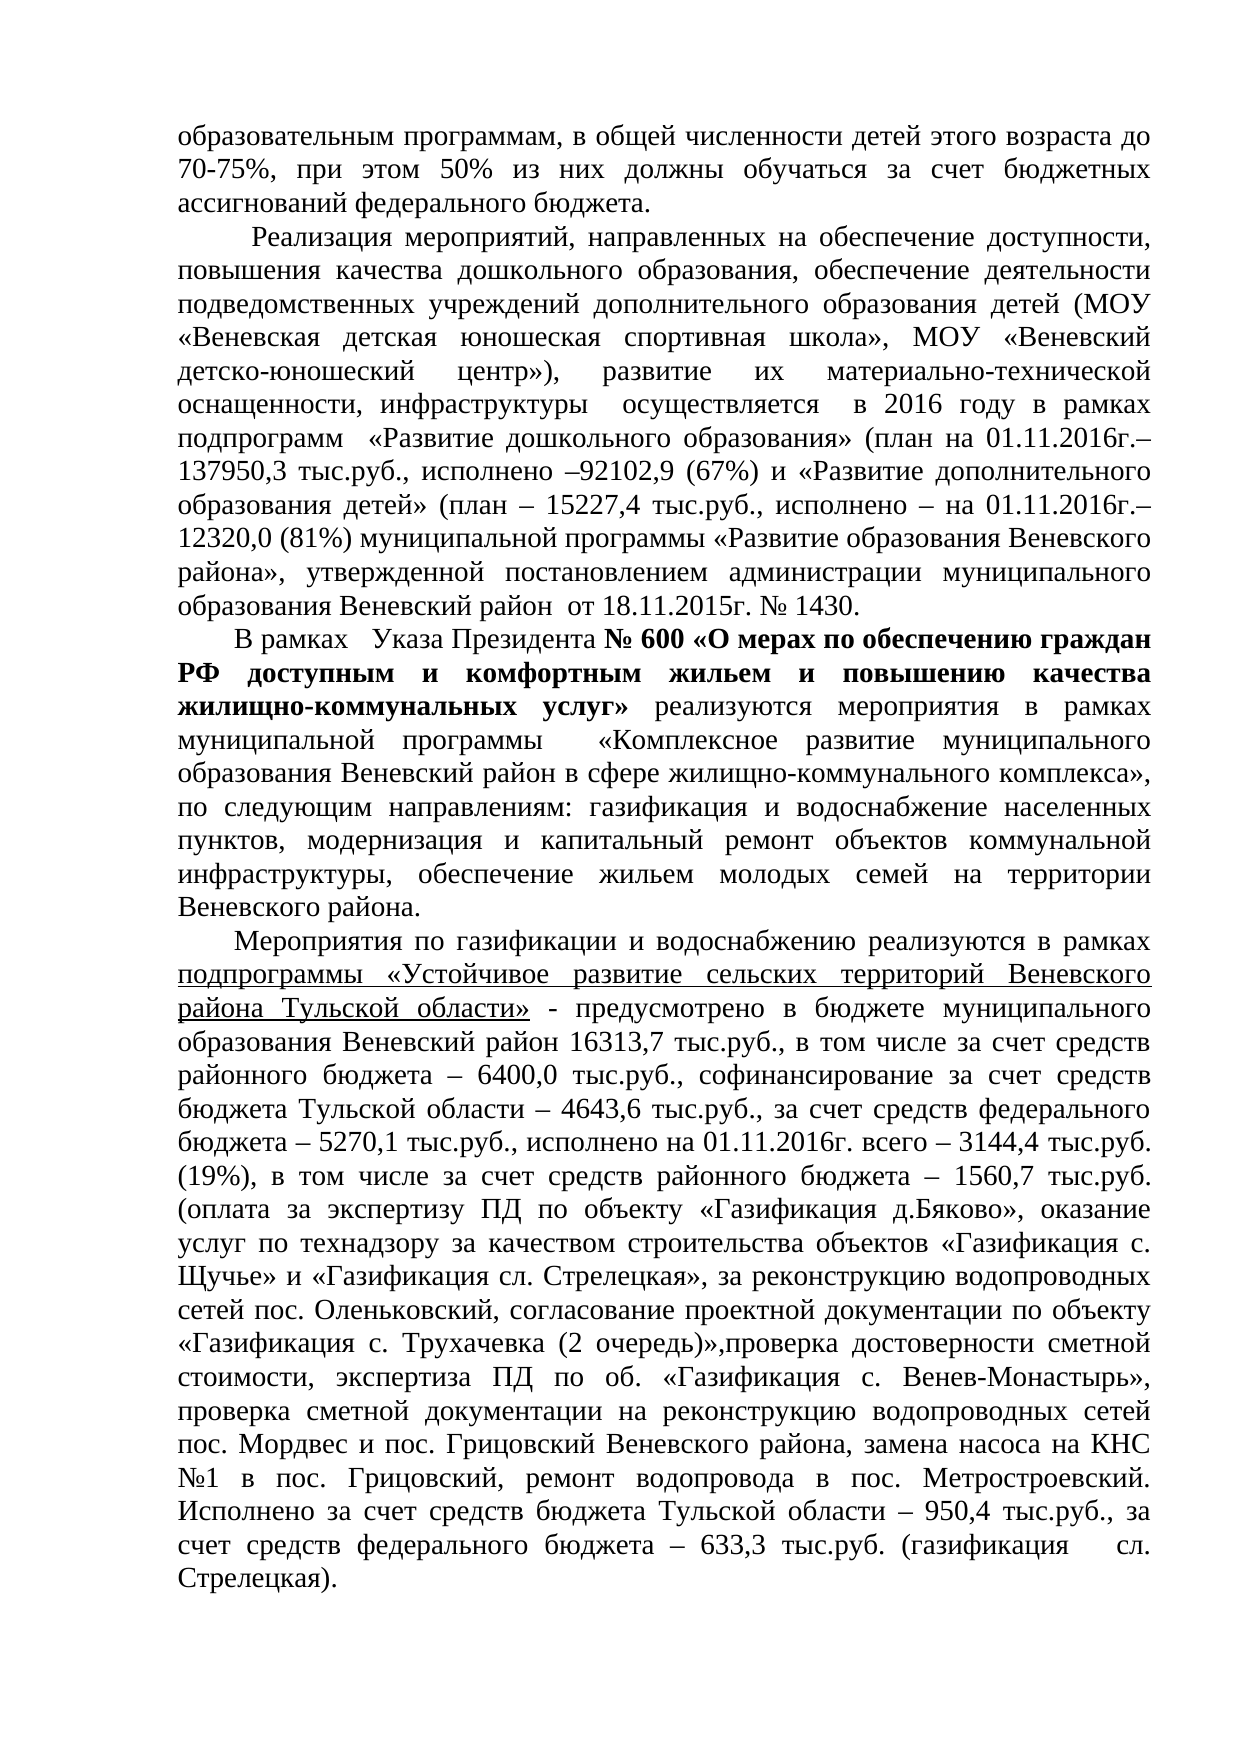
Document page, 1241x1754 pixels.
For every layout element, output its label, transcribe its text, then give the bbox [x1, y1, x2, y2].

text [177, 118, 1152, 219]
text Мероприятия по газификации и водоснабжению реализуются в рамках подпрограммы «Устойчивое развитие сельских территорий Веневского района Тульской области» - предусмотрено в бюджете муниципального образования Веневский район 16313,7 тыс.руб., в том числе за счет средств районного бюджета – 6400,0 тыс.руб., софинансирование за счет средств бюджета Тульской области – 4643,6 тыс.руб., за счет средств федерального бюджета – 5270,1 тыс.руб., исполнено на 01.11.2016г. всего – 3144,4 тыс.руб. (19%), в том числе за счет средств районного бюджета – 1560,7 тыс.руб. (оплата за экспертизу ПД по объекту «Газификация д.Бяково», оказание услуг по технадзору за качеством строительства объектов «Газификация с. Щучье» и «Газификация сл. Стрелецкая», за реконструкцию водопроводных сетей пос. Оленьковский, согласование проектной документации по объекту «Газификация с. Трухачевка (2 очередь)»,проверка достоверности сметной стоимости, экспертиза ПД по об. «Газификация с. Венев-Монастырь», проверка сметной документации на реконструкцию водопроводных сетей пос. Мордвес и пос. Грицовский Веневского района, замена насоса на КНС №1 в пос. Грицовский, ремонт водопровода в пос. Метростроевский. Исполнено за счет средств бюджета Тульской области – 950,4 тыс.руб., за счет средств федерального бюджета – 633,3 тыс.руб. (газификация сл. Стрелецкая). [177, 987, 1152, 1594]
text Реализация мероприятий, направленных на обеспечение доступности, повышения качества дошкольного образования, обеспечение деятельности подведомственных учреждений дополнительного образования детей (МОУ «Веневская детская юношеская спортивная школа», МОУ «Веневский детско-юношеский центр»), развитие их материально-технической оснащенности, инфраструктуры осуществляется в 2016 году в рамках подпрограмм «Развитие дошкольного образования» (план на 01.11.2016г.– 137950,3 тыс.руб., исполнено –92102,9 (67%) и «Развитие дополнительного образования детей» (план – 15227,4 тыс.руб., исполнено – на 01.11.2016г.–12320,0 (81%) муниципальной программы «Развитие образования Веневского района», утвержденной постановлением администрации муниципального образования Веневский район от 18.11.2015г. № 1430. [177, 219, 1152, 621]
text В рамках Указа Президента № 600 «О мерах по обеспечению граждан РФ доступным и комфортным жильем и повышению качества жилищно-коммунальных услуг» реализуются мероприятия в рамках муниципальной программы «Комплексное развитие муниципального образования Веневский район в сфере жилищно-коммунального комплекса», по следующим направлениям: газификация и водоснабжение населенных пунктов, модернизация и капитальный ремонт объектов коммунальной инфраструктуры, обеспечение жильем молодых семей на территории Веневского района. [177, 621, 1152, 923]
